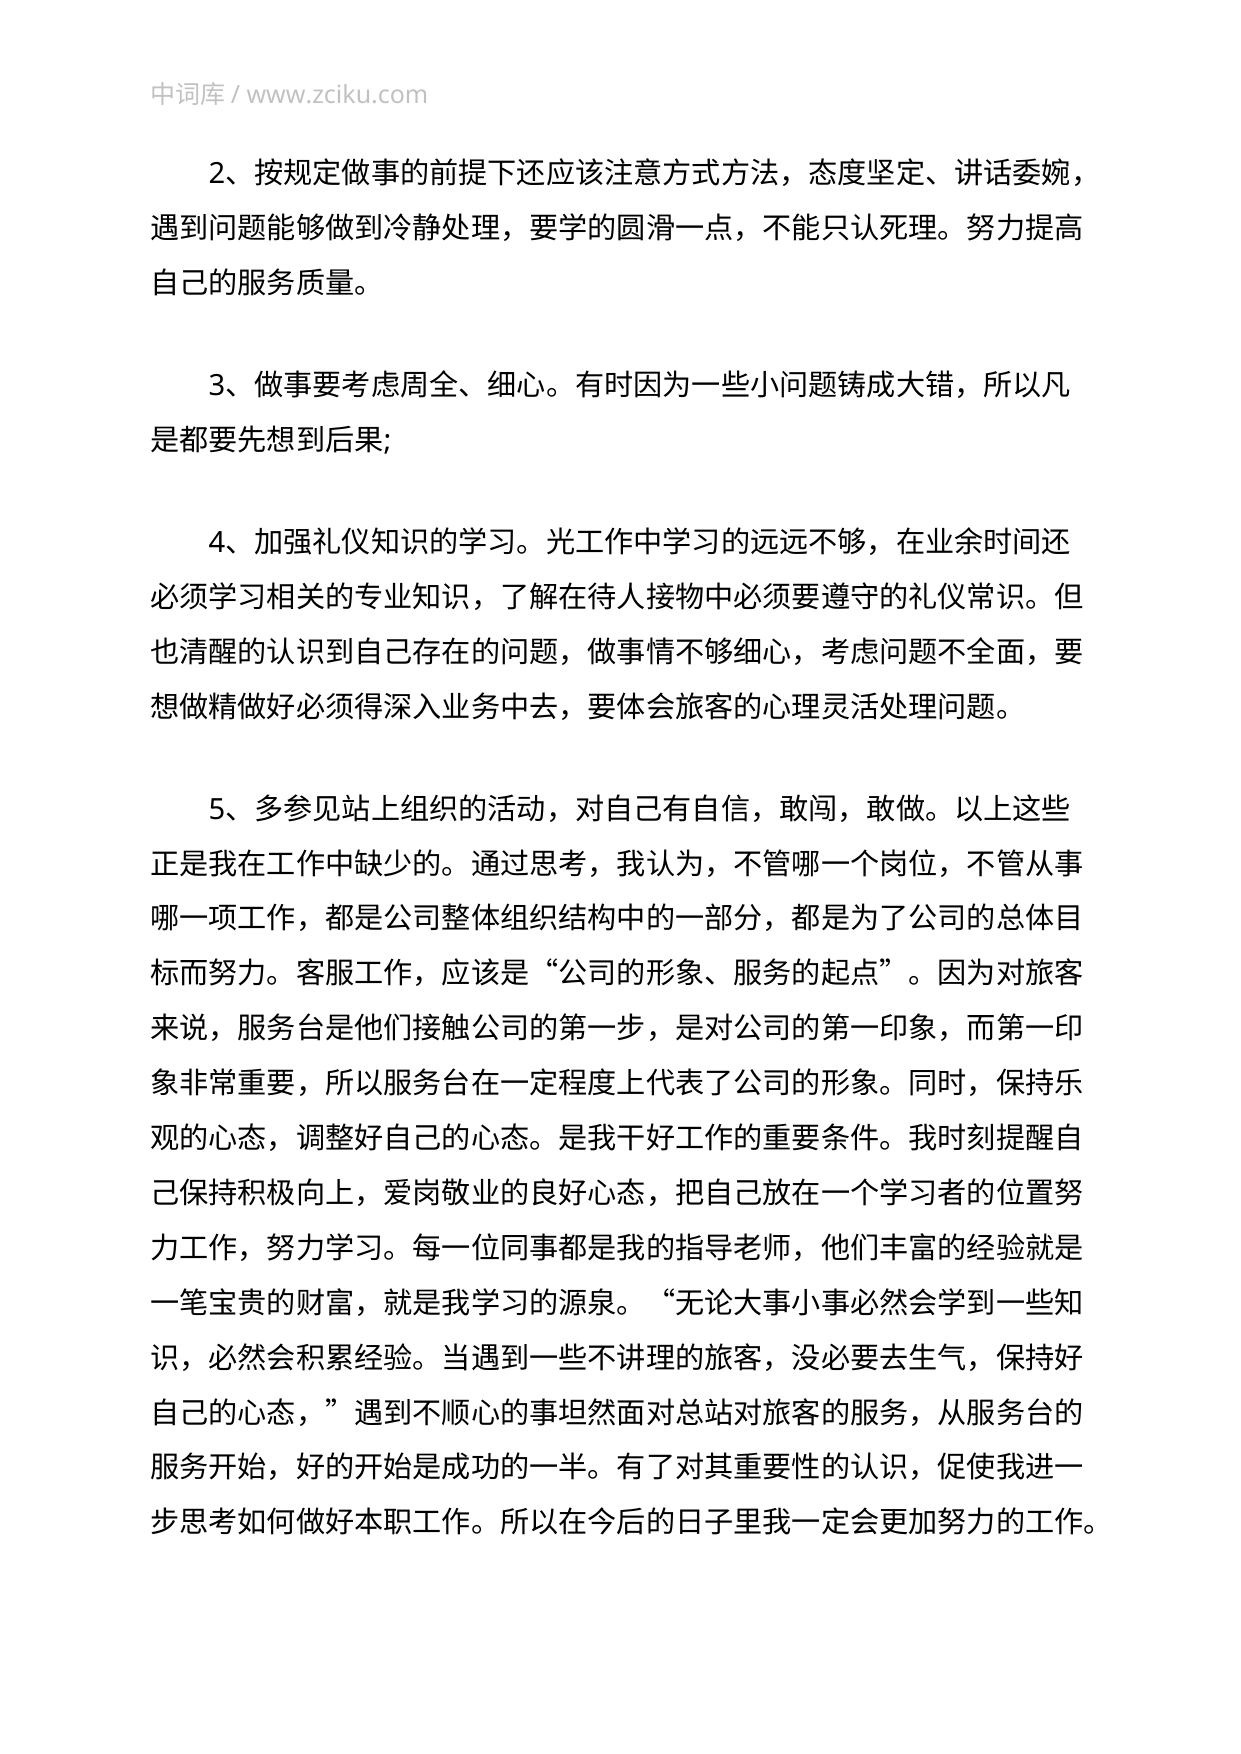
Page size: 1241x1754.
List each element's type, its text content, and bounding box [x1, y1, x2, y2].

text 3、做事要考虑周全、细心。有时因为一些小问题铸成大错，所以凡是都要先想到后果; [150, 362, 1090, 459]
text 5、多参见站上组织的活动，对自己有自信，敢闯，敢做。以上这些正是我在工作中缺少的。通过思考，我认为，不管哪一个岗位，不管从事哪一项工作，都是公司整体组织结构中的一部分，都是为了公司的总体目标而努力。客服工作，应该是“公司的形象、服务的起点”。因为对旅客来说，服务台是他们接触公司的第一步，是对公司的第一印象，而第一印象非常重要，所以服务台在一定程度上代表了公司的形象。同时，保持乐观的心态，调整好自己的心态。是我干好工作的重要条件。我时刻提醒自己保持积极向上，爱岗敬业的良好心态，把自己放在一个学习者的位置努力工作，努力学习。每一位同事都是我的指导老师，他们丰富的经验就是一笔宝贵的财富，就是我学习的源泉。“无论大事小事必然会学到一些知识，必然会积累经验。当遇到一些不讲理的旅客，没必要去生气，保持好自己的心态，”遇到不顺心的事坦然面对总站对旅客的服务，从服务台的服务开始，好的开始是成功的一半。有了对其重要性的认识，促使我进一步思考如何做好本职工作。所以在今后的日子里我一定会更加努力的工作。 [150, 785, 1090, 1541]
text 4、加强礼仪知识的学习。光工作中学习的远远不够，在业余时间还必须学习相关的专业知识，了解在待人接物中必须要遵守的礼仪常识。但也清醒的认识到自己存在的问题，做事情不够细心，考虑问题不全面，要想做精做好必须得深入业务中去，要体会旅客的心理灵活处理问题。 [150, 519, 1090, 726]
text 2、按规定做事的前提下还应该注意方式方法，态度坚定、讲话委婉，遇到问题能够做到冷静处理，要学的圆滑一点，不能只认死理。努力提高自己的服务质量。 [150, 150, 1090, 302]
